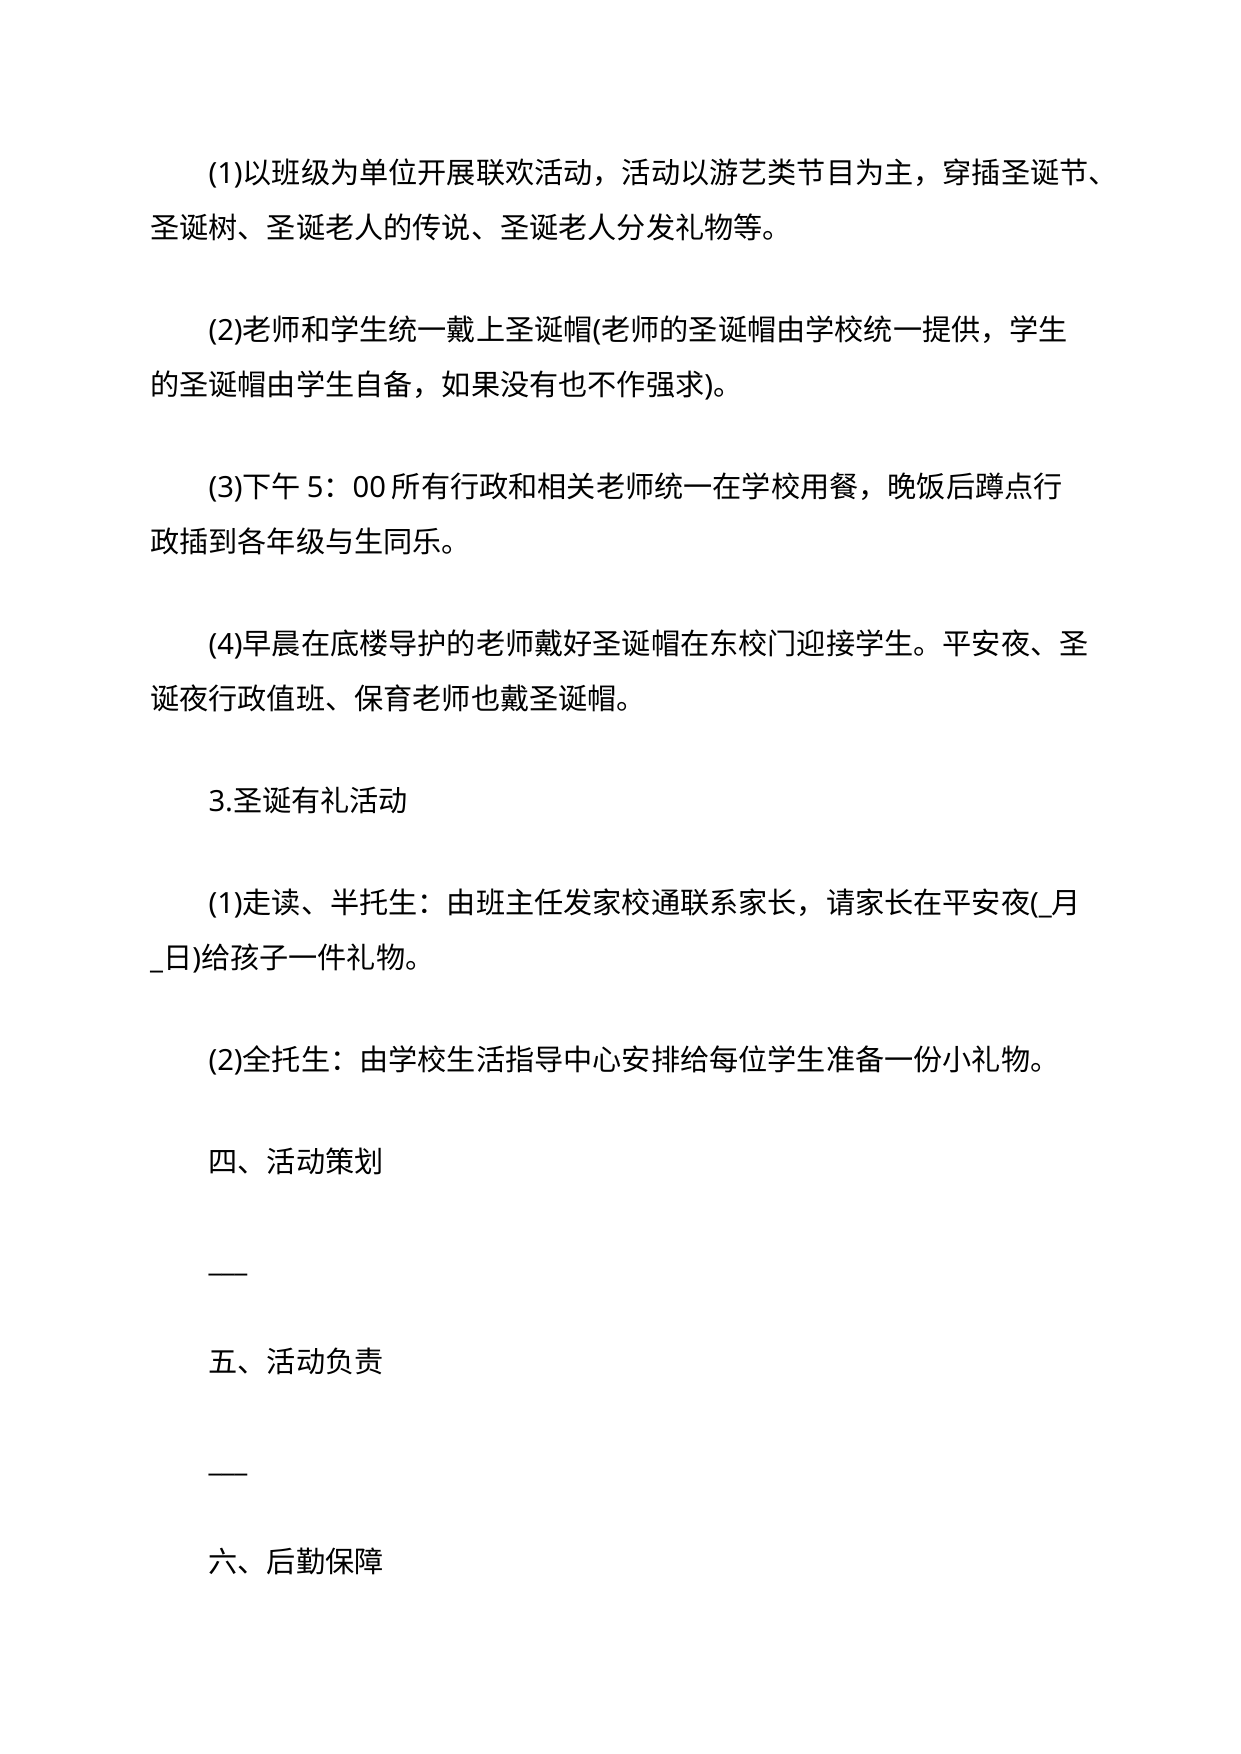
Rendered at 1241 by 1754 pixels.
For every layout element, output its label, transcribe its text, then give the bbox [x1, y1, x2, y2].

text (4)早晨在底楼导护的老师戴好圣诞帽在东校门迎接学生。平安夜、圣诞夜行政值班、保育老师也戴圣诞帽。 [150, 621, 1090, 718]
text ___ [150, 1240, 1090, 1280]
text 六、后勤保障 [150, 1539, 1090, 1581]
text ___ [150, 1440, 1090, 1480]
text (1)以班级为单位开展联欢活动，活动以游艺类节目为主，穿插圣诞节、圣诞树、圣诞老人的传说、圣诞老人分发礼物等。 [150, 150, 1090, 247]
text 五、活动负责 [150, 1338, 1090, 1381]
text (2)全托生：由学校生活指导中心安排给每位学生准备一份小礼物。 [150, 1036, 1090, 1079]
text (2)老师和学生统一戴上圣诞帽(老师的圣诞帽由学校统一提供，学生的圣诞帽由学生自备，如果没有也不作强求)。 [150, 307, 1090, 404]
text 3.圣诞有礼活动 [150, 777, 1090, 820]
text (3)下午5：00所有行政和相关老师统一在学校用餐，晚饭后蹲点行政插到各年级与生同乐。 [150, 464, 1090, 561]
text (1)走读、半托生：由班主任发家校通联系家长，请家长在平安夜(_月_日)给孩子一件礼物。 [150, 879, 1090, 977]
text 四、活动策划 [150, 1138, 1090, 1181]
